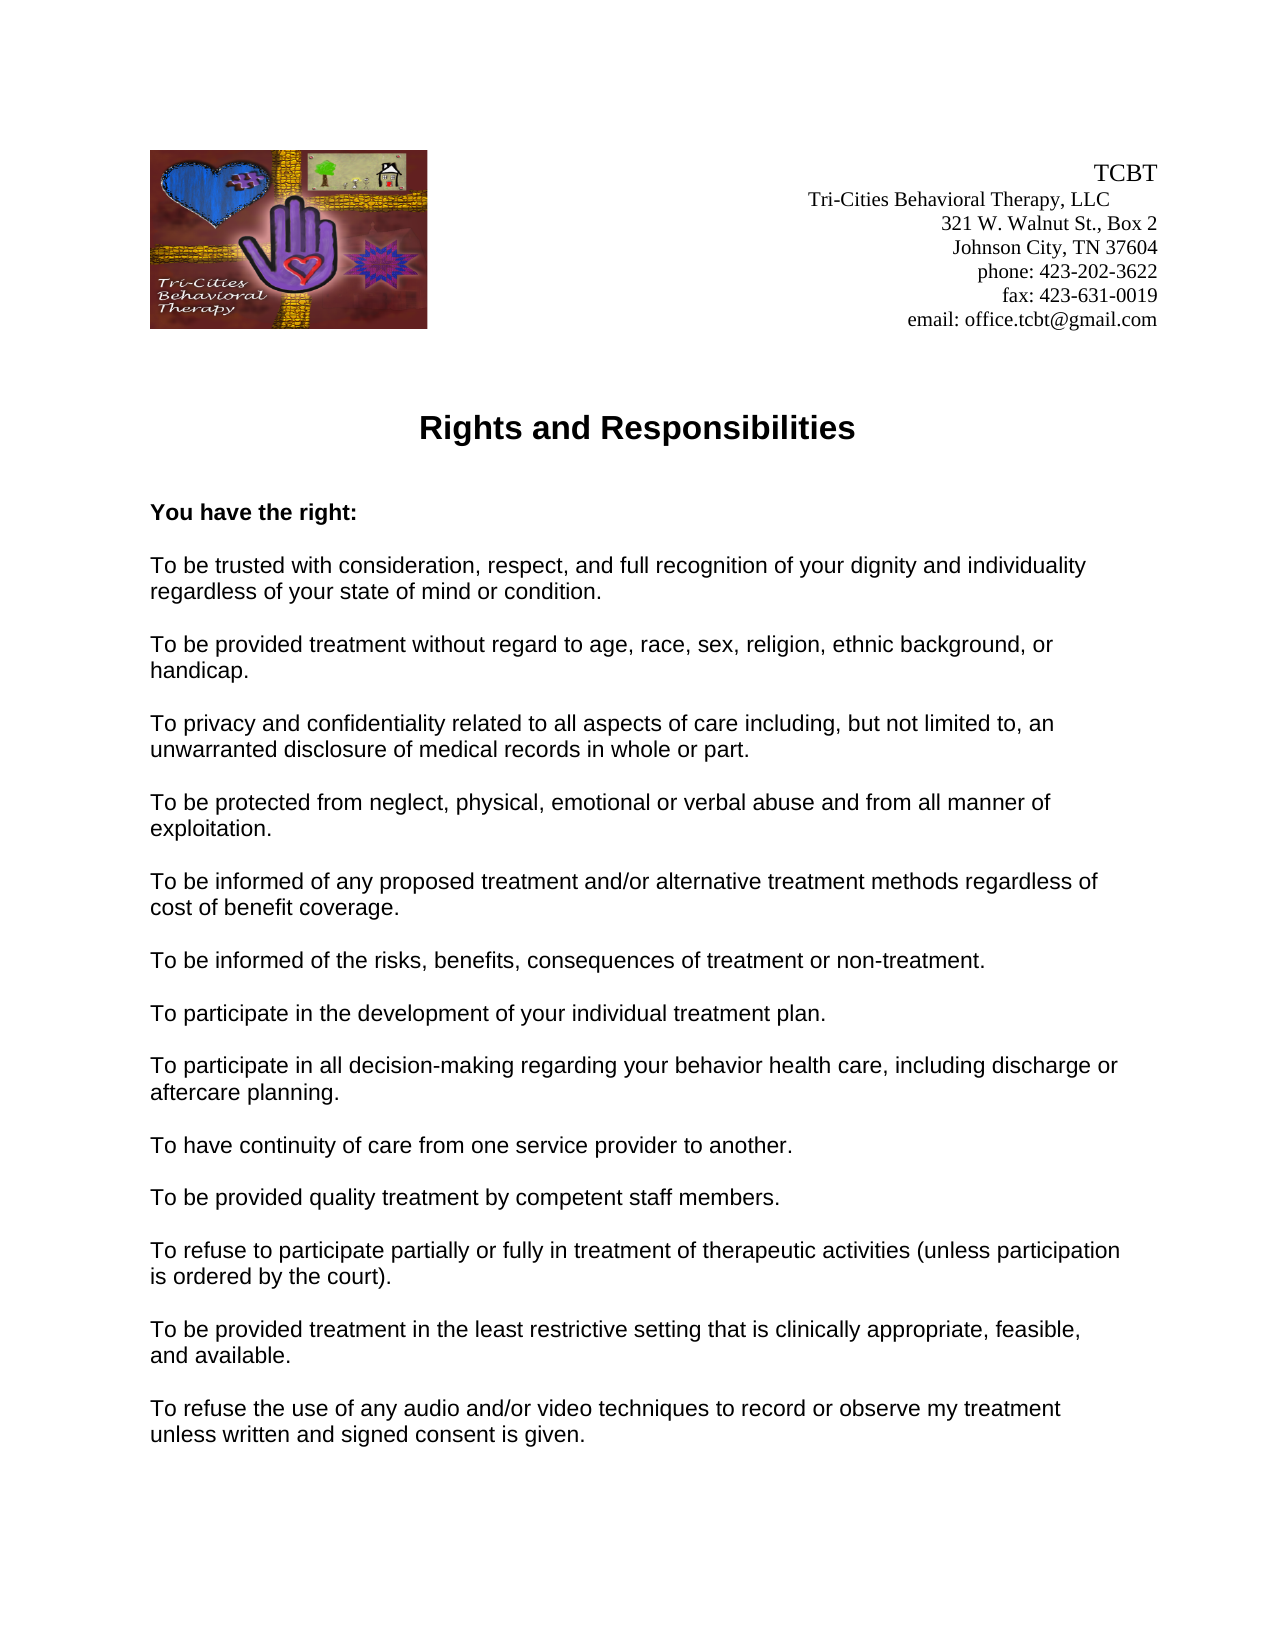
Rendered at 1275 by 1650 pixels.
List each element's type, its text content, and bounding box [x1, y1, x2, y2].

text To be provided treatment in the least restrictive setting that is clinically appropriate, feasible, and available. [150, 1316, 1125, 1369]
text To refuse to participate partially or fully in treatment of therapeutic activities (unless participation is ordered by the court). [150, 1237, 1125, 1290]
text To be provided quality treatment by competent staff members. [150, 1184, 1125, 1211]
text To participate in the development of your individual treatment plan. [150, 1000, 1125, 1026]
text To have continuity of care from one service provider to another. [150, 1132, 1125, 1158]
text To refuse the use of any audio and/or video techniques to record or observe my treatment unless written and signed consent is given. [150, 1395, 1125, 1448]
text Rights and Responsibilities [150, 408, 1125, 446]
text You have the right: [150, 499, 1125, 525]
text To privacy and confidentiality related to all aspects of care including, but not limited to, an unwarranted disclosure of medical records in whole or part. [150, 710, 1125, 763]
picture [150, 150, 428, 329]
text To participate in all decision-making regarding your behavior health care, including discharge or aftercare planning. [150, 1052, 1125, 1105]
text To be informed of the risks, benefits, consequences of treatment or non-treatment. [150, 947, 1125, 973]
text To be provided treatment without regard to age, race, sex, religion, ethnic background, or handicap. [150, 631, 1125, 683]
text To be trusted with consideration, respect, and full recognition of your dignity and individuality regardless of your state of mind or condition. [150, 552, 1125, 604]
text To be protected from neglect, physical, emotional or verbal abuse and from all manner of exploitation. [150, 789, 1125, 842]
text To be informed of any proposed treatment and/or alternative treatment methods regardless of cost of benefit coverage. [150, 868, 1125, 921]
